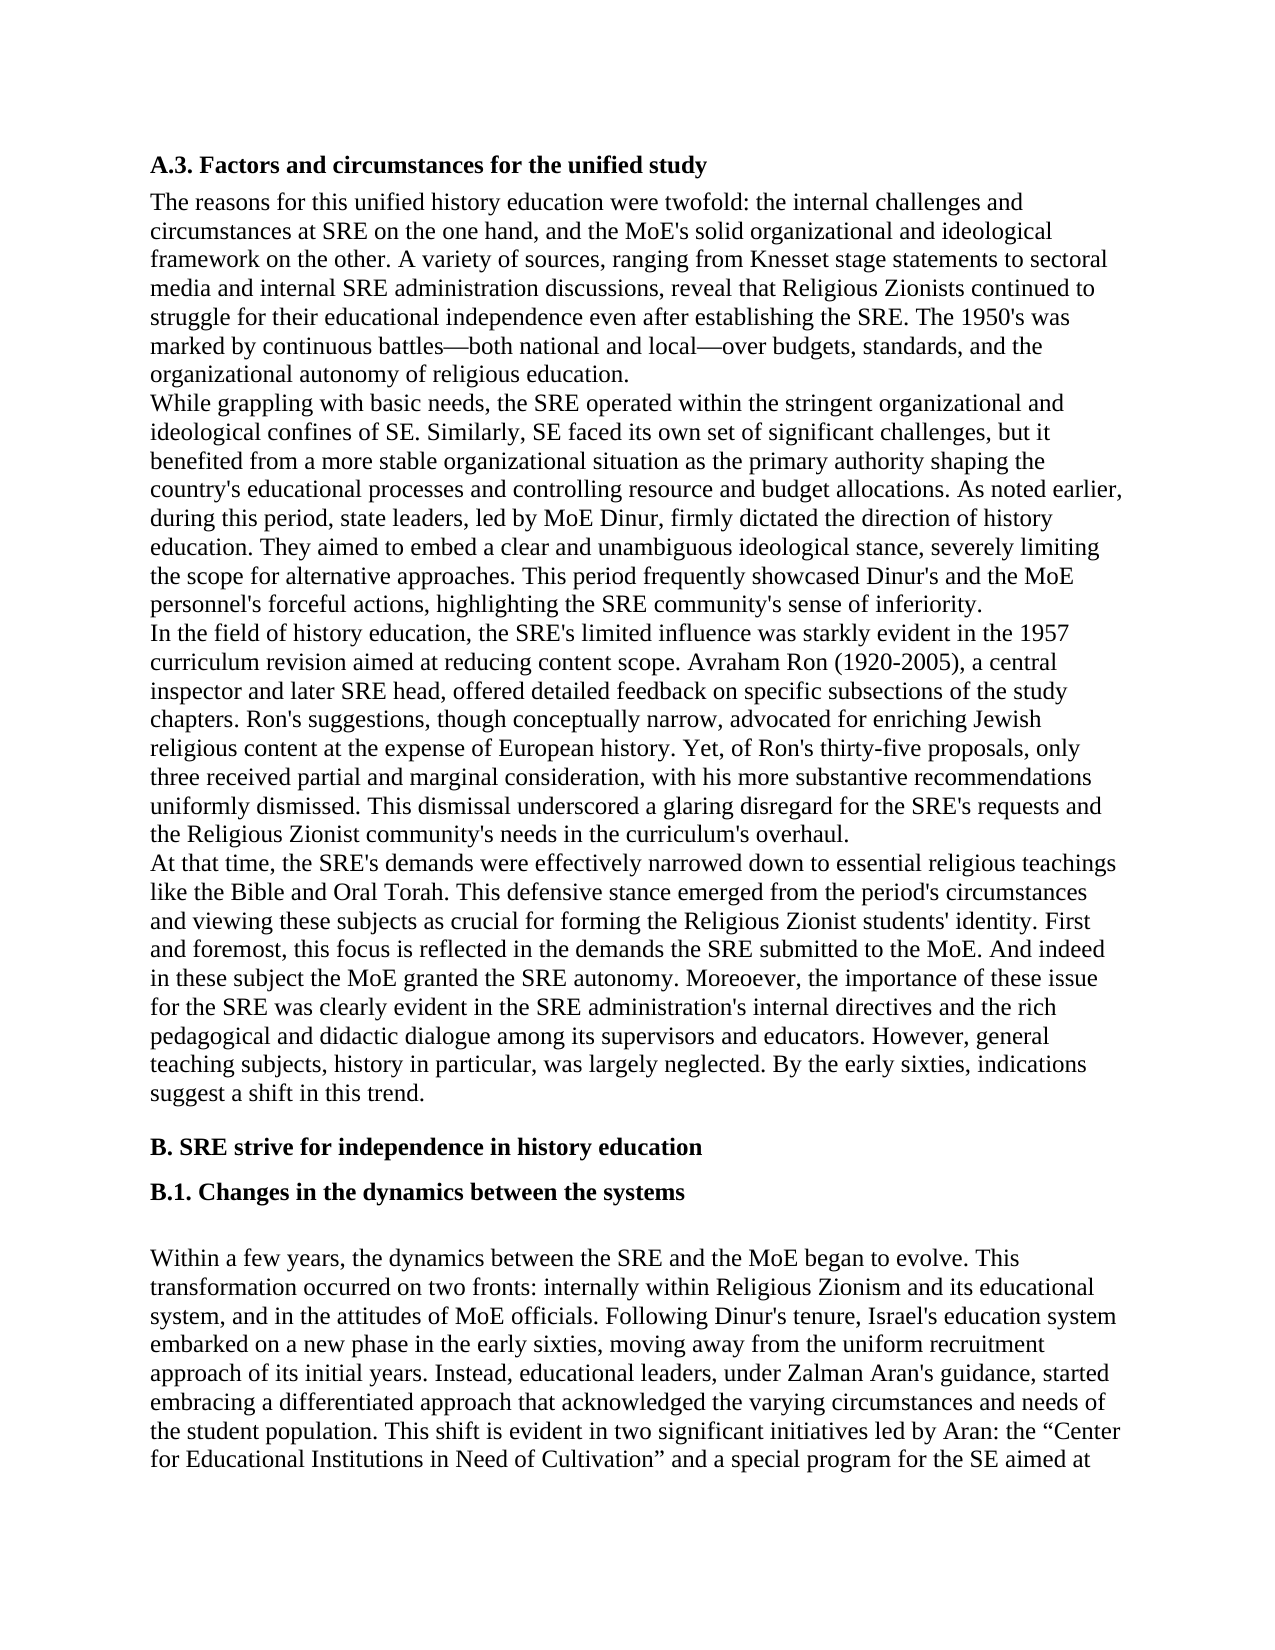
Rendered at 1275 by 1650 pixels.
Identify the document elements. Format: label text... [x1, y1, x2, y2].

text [150, 1243, 1125, 1473]
text While grappling with basic needs, the SRE operated within the stringent organizational and ideological confines of SE. Similarly, SE faced its own set of significant challenges, but it benefited from a more stable organizational situation as the primary authority shaping the country's educational processes and controlling resource and budget allocations. As noted earlier, during this period, state leaders, led by MoE Dinur, firmly dictated the direction of history education. They aimed to embed a clear and unambiguous ideological stance, severely limiting the scope for alternative approaches. This period frequently showcased Dinur's and the MoE personnel's forceful actions, highlighting the SRE community's sense of inferiority. [150, 388, 1125, 618]
text The reasons for this unified history education were twofold: the internal challenges and circumstances at SRE on the one hand, and the MoE's solid organizational and ideological framework on the other. A variety of sources, ranging from Knesset stage statements to sectoral media and internal SRE administration discussions, reveal that Religious Zionists continued to struggle for their educational independence even after establishing the SRE. The 1950's was marked by continuous battles—both national and local—over budgets, standards, and the organizational autonomy of religious education. [150, 187, 1125, 388]
text At that time, the SRE's demands were effectively narrowed down to essential religious teachings like the Bible and Oral Torah. This defensive stance emerged from the period's circumstances and viewing these subjects as crucial for forming the Religious Zionist students' identity. First and foremost, this focus is reflected in the demands the SRE submitted to the MoE. And indeed in these subject the MoE granted the SRE autonomy. Moreoever, the importance of these issue for the SRE was clearly evident in the SRE administration's internal directives and the rich pedagogical and didactic dialogue among its supervisors and educators. However, general teaching subjects, history in particular, was largely neglected. By the early sixties, indications suggest a shift in this trend. [150, 848, 1125, 1107]
subtitle A.3. Factors and circumstances for the unified study [150, 150, 1125, 179]
subtitle B. SRE strive for independence in history education [150, 1132, 1125, 1161]
subtitle B.1. Changes in the dynamics between the systems [150, 1177, 1125, 1206]
text In the field of history education, the SRE's limited influence was starkly evident in the 1957 curriculum revision aimed at reducing content scope. Avraham Ron (1920-2005), a central inspector and later SRE head, offered detailed feedback on specific subsections of the study chapters. Ron's suggestions, though conceptually narrow, advocated for enriching Jewish religious content at the expense of European history. Yet, of Ron's thirty-five proposals, only three received partial and marginal consideration, with his more substantive recommendations uniformly dismissed. This dismissal underscored a glaring disregard for the SRE's requests and the Religious Zionist community's needs in the curriculum's overhaul. [150, 618, 1125, 848]
